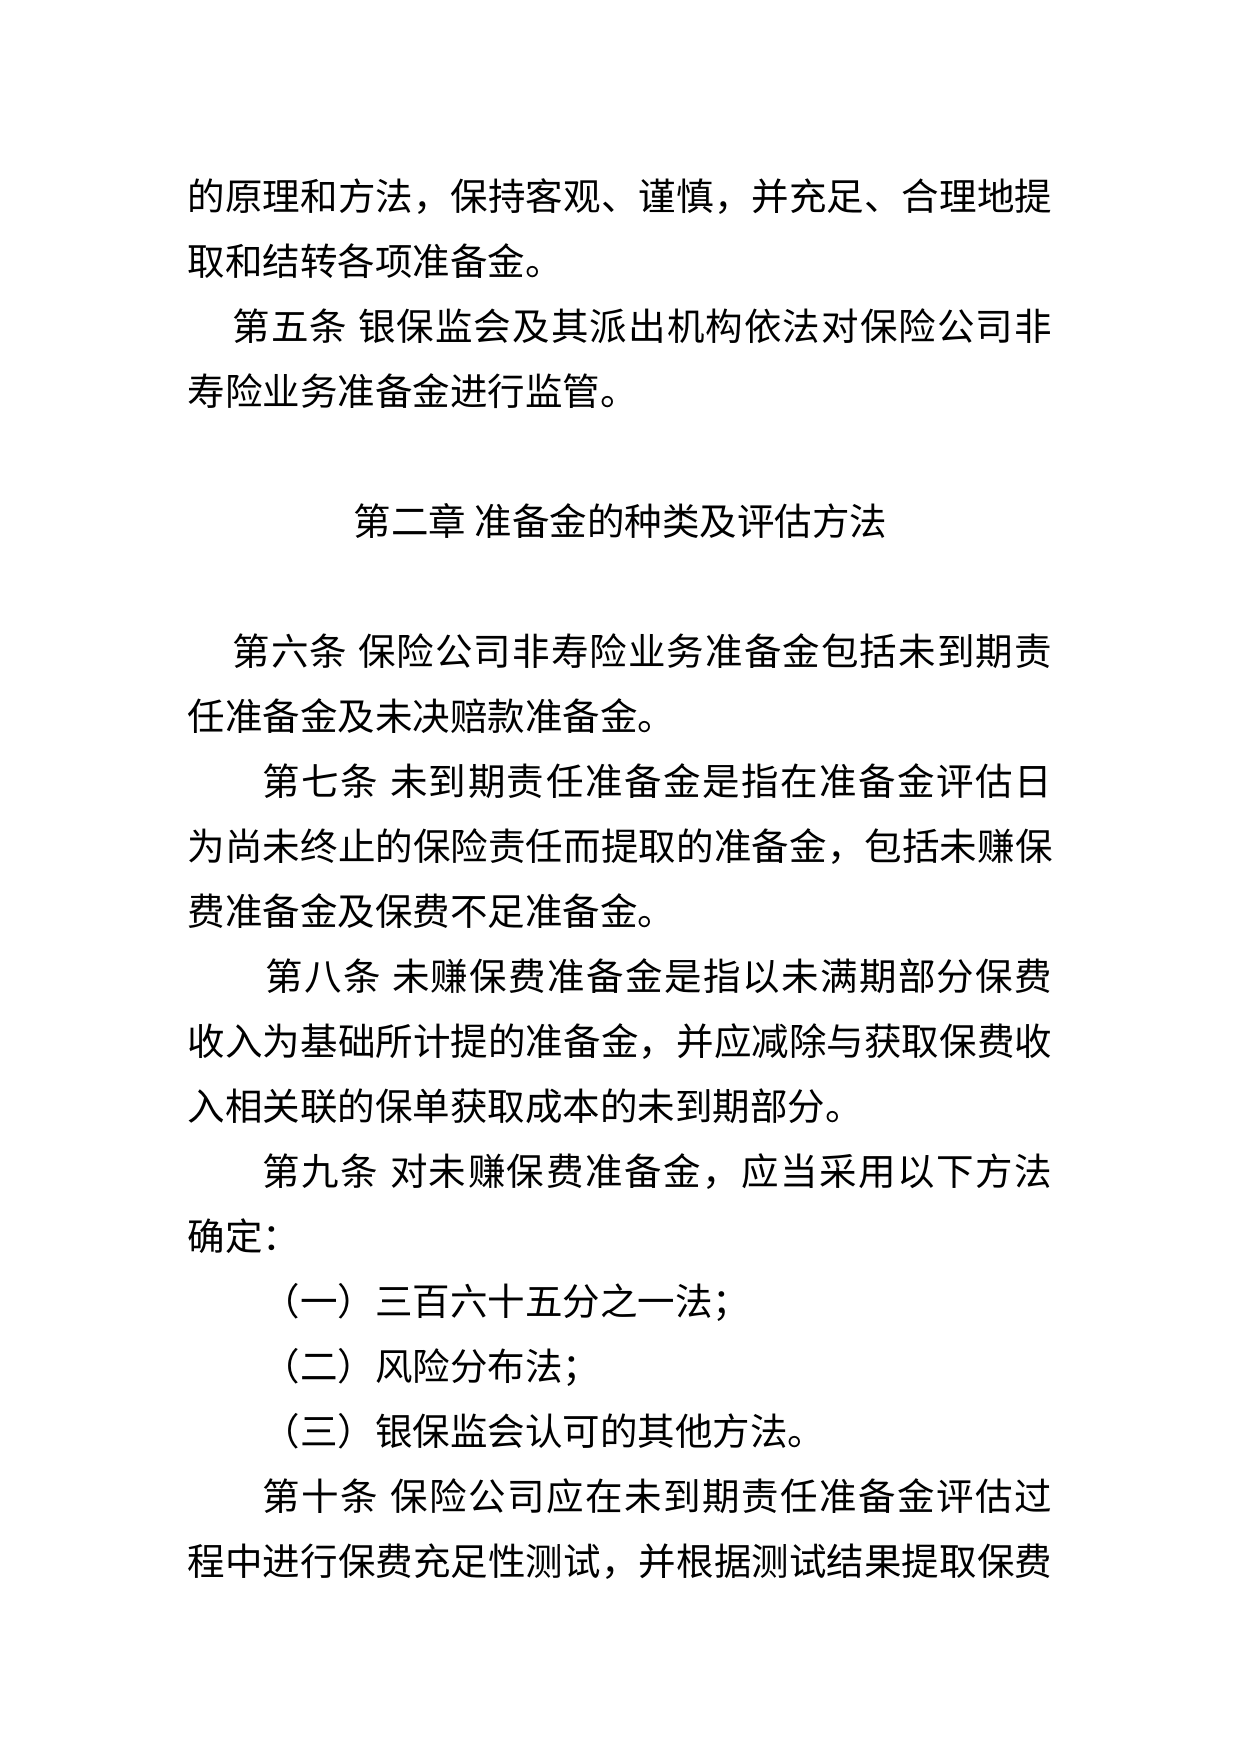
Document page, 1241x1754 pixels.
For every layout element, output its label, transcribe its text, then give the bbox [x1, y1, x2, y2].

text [187, 162, 1053, 292]
text （二）风险分布法； [187, 1332, 1053, 1397]
text （三）银保监会认可的其他方法。 [187, 1397, 1053, 1462]
text 第六条 保险公司非寿险业务准备金包括未到期责任准备金及未决赔款准备金。 [187, 617, 1053, 747]
text 第五条 银保监会及其派出机构依法对保险公司非寿险业务准备金进行监管。 [187, 292, 1053, 422]
text 第七条 未到期责任准备金是指在准备金评估日为尚未终止的保险责任而提取的准备金，包括未赚保费准备金及保费不足准备金。 [187, 747, 1053, 942]
text 第九条 对未赚保费准备金，应当采用以下方法确定： [187, 1137, 1053, 1267]
text 第八条 未赚保费准备金是指以未满期部分保费收入为基础所计提的准备金，并应减除与获取保费收入相关联的保单获取成本的未到期部分。 [187, 942, 1053, 1137]
text 第二章 准备金的种类及评估方法 [187, 487, 1053, 552]
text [187, 1462, 1053, 1592]
text （一）三百六十五分之一法； [187, 1267, 1053, 1332]
